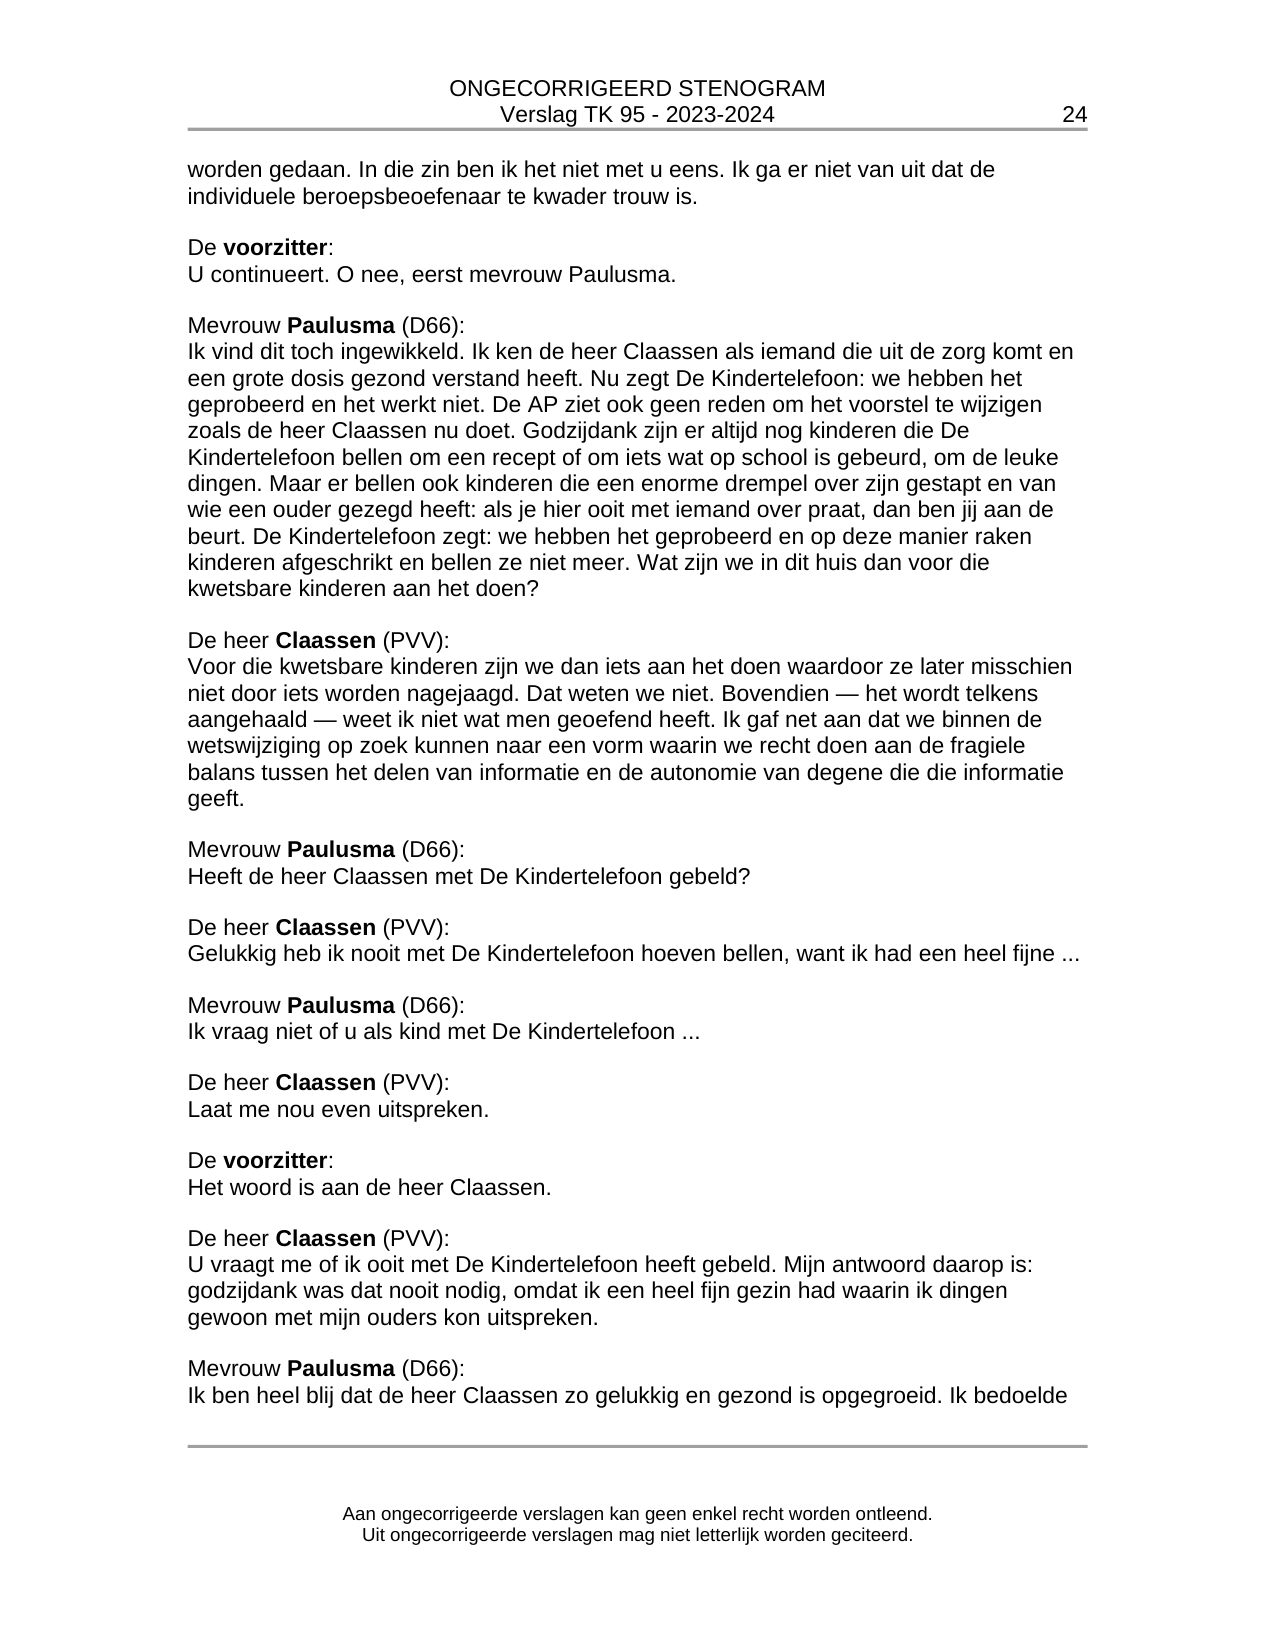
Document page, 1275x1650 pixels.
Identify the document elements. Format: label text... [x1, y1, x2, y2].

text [187, 1355, 1087, 1408]
text Mevrouw Paulusma (D66): Heeft de heer Claassen met De Kindertelefoon gebeld? [187, 836, 1087, 889]
text De heer Claassen (PVV): U vraagt me of ik ooit met De Kindertelefoon heeft gebeld. Mijn antwoord daarop is: godzijdank was dat nooit nodig, omdat ik een heel fijn gezin had waarin ik dingen gewoon met mijn ouders kon uitspreken. [187, 1225, 1087, 1330]
text De voorzitter: U continueert. O nee, eerst mevrouw Paulusma. [187, 234, 1087, 287]
text Mevrouw Paulusma (D66): Ik vraag niet of u als kind met De Kindertelefoon ... [187, 992, 1087, 1044]
text De voorzitter: Het woord is aan de heer Claassen. [187, 1147, 1087, 1200]
text De heer Claassen (PVV): Voor die kwetsbare kinderen zijn we dan iets aan het doen waardoor ze later misschien niet door iets worden nagejaagd. Dat weten we niet. Bovendien — het wordt telkens aangehaald — weet ik niet wat men geoefend heeft. Ik gaf net aan dat we binnen de wetswijziging op zoek kunnen naar een vorm waarin we recht doen aan de fragiele balans tussen het delen van informatie en de autonomie van degene die die informatie geeft. [187, 627, 1087, 811]
text Mevrouw Paulusma (D66): Ik vind dit toch ingewikkeld. Ik ken de heer Claassen als iemand die uit de zorg komt en een grote dosis gezond verstand heeft. Nu zegt De Kindertelefoon: we hebben het geprobeerd en het werkt niet. De AP ziet ook geen reden om het voorstel te wijzigen zoals de heer Claassen nu doet. Godzijdank zijn er altijd nog kinderen die De Kindertelefoon bellen om een recept of om iets wat op school is gebeurd, om de leuke dingen. Maar er bellen ook kinderen die een enorme drempel over zijn gestapt en van wie een ouder gezegd heeft: als je hier ooit met iemand over praat, dan ben jij aan de beurt. De Kindertelefoon zegt: we hebben het geprobeerd en op deze manier raken kinderen afgeschrikt en bellen ze niet meer. Wat zijn we in dit huis dan voor die kwetsbare kinderen aan het doen? [187, 312, 1087, 602]
text De heer Claassen (PVV): Gelukkig heb ik nooit met De Kindertelefoon hoeven bellen, want ik had een heel fijne ... [187, 914, 1087, 967]
text De heer Claassen (PVV): Laat me nou even uitspreken. [187, 1069, 1087, 1122]
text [187, 156, 1087, 209]
